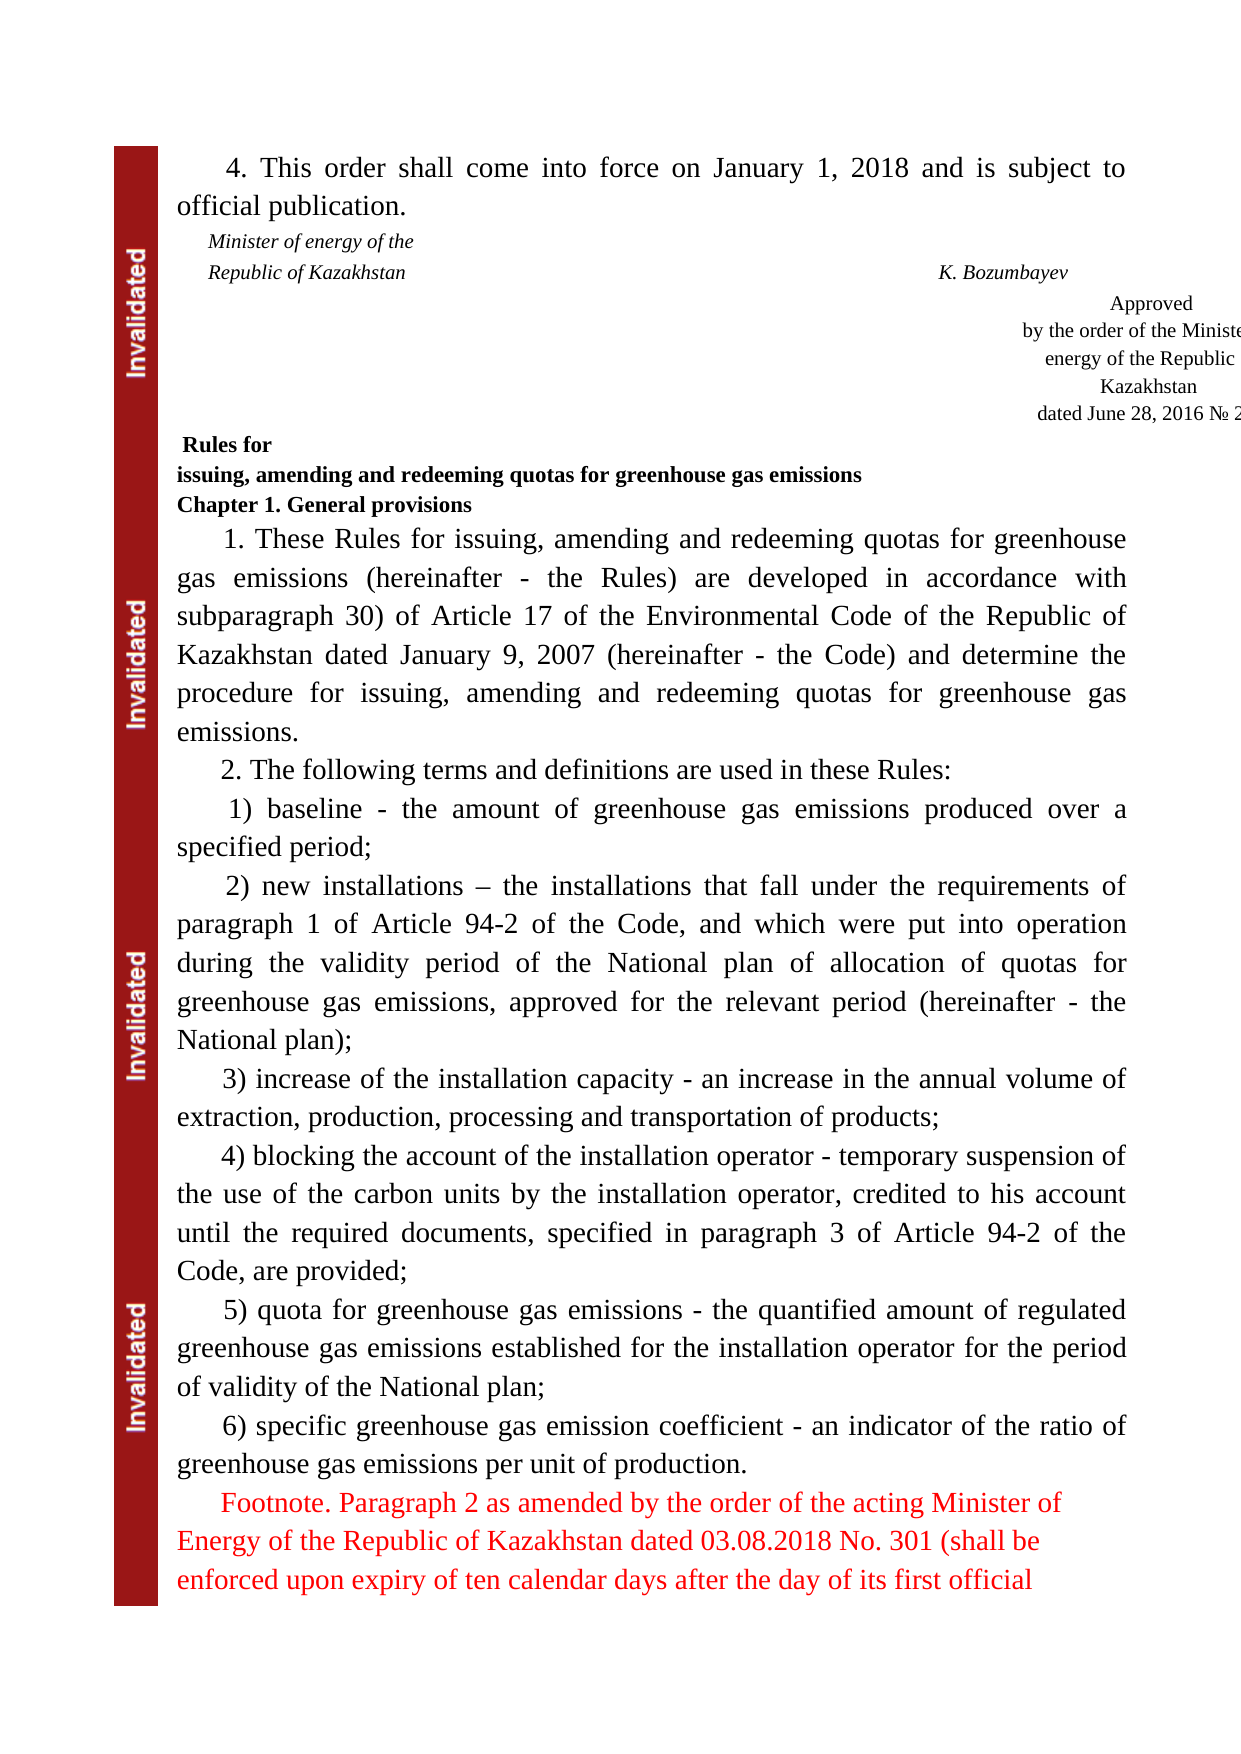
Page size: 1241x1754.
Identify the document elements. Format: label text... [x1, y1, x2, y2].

table_header [101, 289, 912, 431]
picture [114, 146, 158, 150]
table_header Minister of energy of the [101, 227, 1240, 258]
picture [114, 1403, 158, 1408]
table_cell Republic of Kazakhstan [101, 258, 937, 289]
text 4) blocking the account of the installation operator - temporary suspension of the use of the carbon units by the installation operator, credited to his account until the required documents, specified in paragraph 3 of Article 94-2 of the Code, are provided; [112, 1138, 1128, 1287]
text 1. These Rules for issuing, amending and redeeming quotas for greenhouse gas emissions (hereinafter - the Rules) are developed in accordance with subparagraph 30) of Article 17 of the Environmental Code of the Republic of Kazakhstan dated January 9, 2007 (hereinafter - the Code) and determine the procedure for issuing, amending and redeeming quotas for greenhouse gas emissions. [112, 521, 1128, 747]
table_header Approved by the order of the Minister of energy of the Republic of Kazakhstan dated June 28, 2016 № 292 [912, 289, 1240, 431]
picture [114, 1133, 158, 1138]
text 1) baseline - the amount of greenhouse gas emissions produced over a specified period; [112, 791, 1128, 863]
text Rules for issuing, amending and redeeming quotas for greenhouse gas emissions Chapter 1. General provisions [112, 431, 1128, 517]
table_cell K. Bozumbayev [937, 258, 1240, 289]
text 6) specific greenhouse gas emission coefficient - an indicator of the ratio of greenhouse gas emissions per unit of production. [112, 1408, 1128, 1480]
picture [114, 863, 158, 868]
text 2. The following terms and definitions are used in these Rules: [112, 752, 1128, 786]
picture [114, 786, 158, 791]
picture [114, 222, 158, 227]
picture [114, 1056, 158, 1061]
text 4. This order shall come into force on January 1, 2018 and is subject to official publication. [112, 150, 1128, 222]
picture [114, 747, 158, 752]
picture [114, 1287, 158, 1292]
text 5) quota for greenhouse gas emissions - the quantified amount of regulated greenhouse gas emissions established for the installation operator for the period of validity of the National plan; [112, 1292, 1128, 1403]
text 2) new installations – the installations that fall under the requirements of paragraph 1 of Article 94-2 of the Code, and which were put into operation during the validity period of the National plan of allocation of quotas for greenhouse gas emissions, approved for the relevant period (hereinafter - the National plan); [112, 868, 1128, 1056]
picture [114, 1595, 158, 1606]
picture [114, 1480, 158, 1485]
picture [114, 517, 158, 521]
text 3) increase of the installation capacity - an increase in the annual volume of extraction, production, processing and transportation of products; [112, 1061, 1128, 1133]
